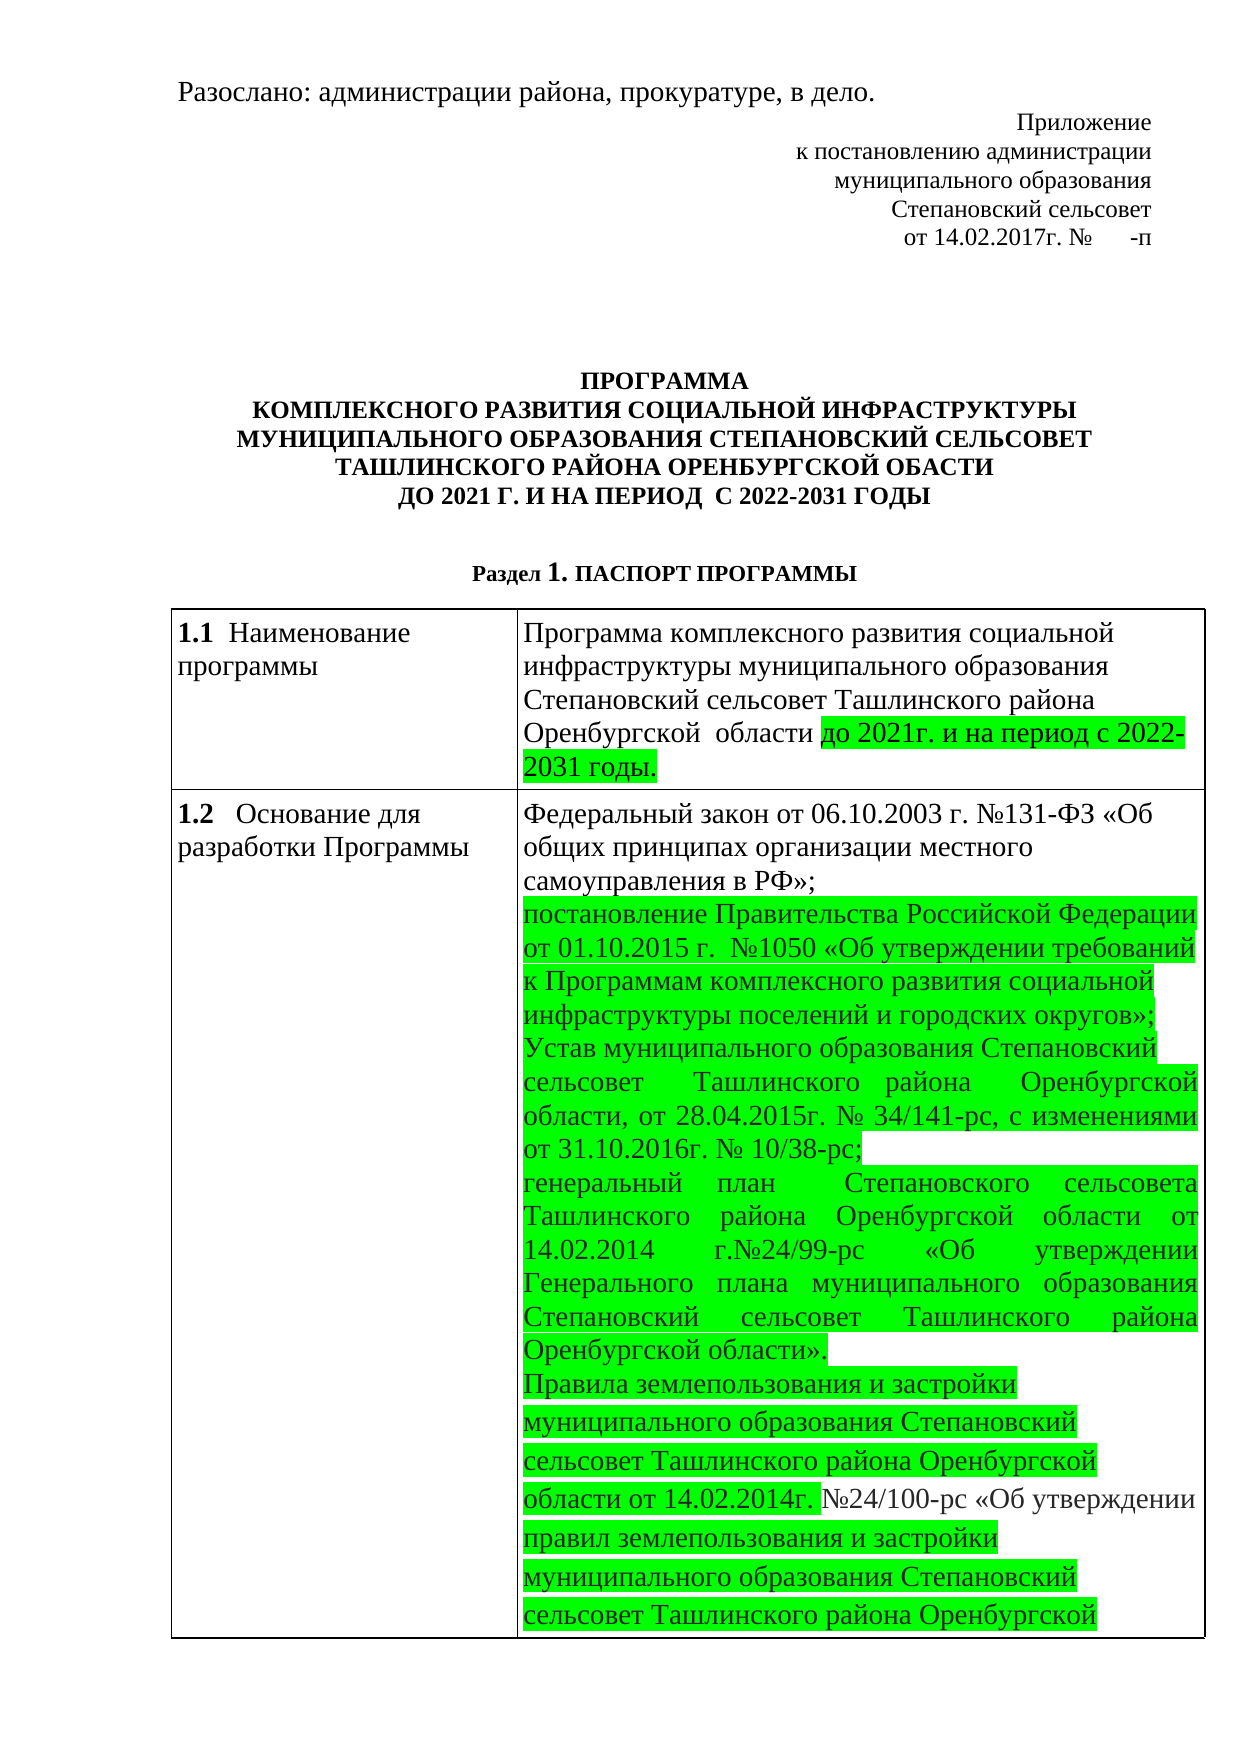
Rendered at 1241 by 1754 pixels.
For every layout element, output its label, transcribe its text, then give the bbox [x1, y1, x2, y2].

text Приложение [177, 107, 1152, 136]
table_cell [172, 790, 517, 1637]
text КОМПЛЕКСНОГО РАЗВИТИЯ СОЦИАЛЬНОЙ ИНФРАСТРУКТУРЫ МУНИЦИПАЛЬНОГО ОБРАЗОВАНИЯ СТЕПАНОВСКИЙ СЕЛЬСОВЕТ ТАШЛИНСКОГО РАЙОНА ОРЕНБУРГСКОЙ ОБАСТИ [177, 395, 1152, 481]
text ПРОГРАММА [177, 366, 1152, 395]
text муниципального образования [177, 165, 1152, 194]
text Степановский сельсовет [177, 194, 1152, 222]
text Разослано: администрации района, прокуратуре, в дело. [177, 74, 1152, 107]
text от 14.02.2017г. № -п [177, 222, 1152, 251]
text ДО 2021 Г. И НА ПЕРИОД С 2022-2031 ГОДЫ [177, 481, 1152, 510]
table_header Программа комплексного развития социальной инфраструктуры муниципального образования Степановский сельсовет Ташлинского района Оренбургской области до 2021г. и на период с 2022- 2031 годы. [518, 610, 1204, 789]
text Раздел 1. ПАСПОРТ ПРОГРАММЫ [177, 555, 1152, 587]
text к постановлению администрации [177, 136, 1152, 165]
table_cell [518, 790, 1204, 1637]
table_header 1.1 Наименование программы [172, 610, 517, 789]
